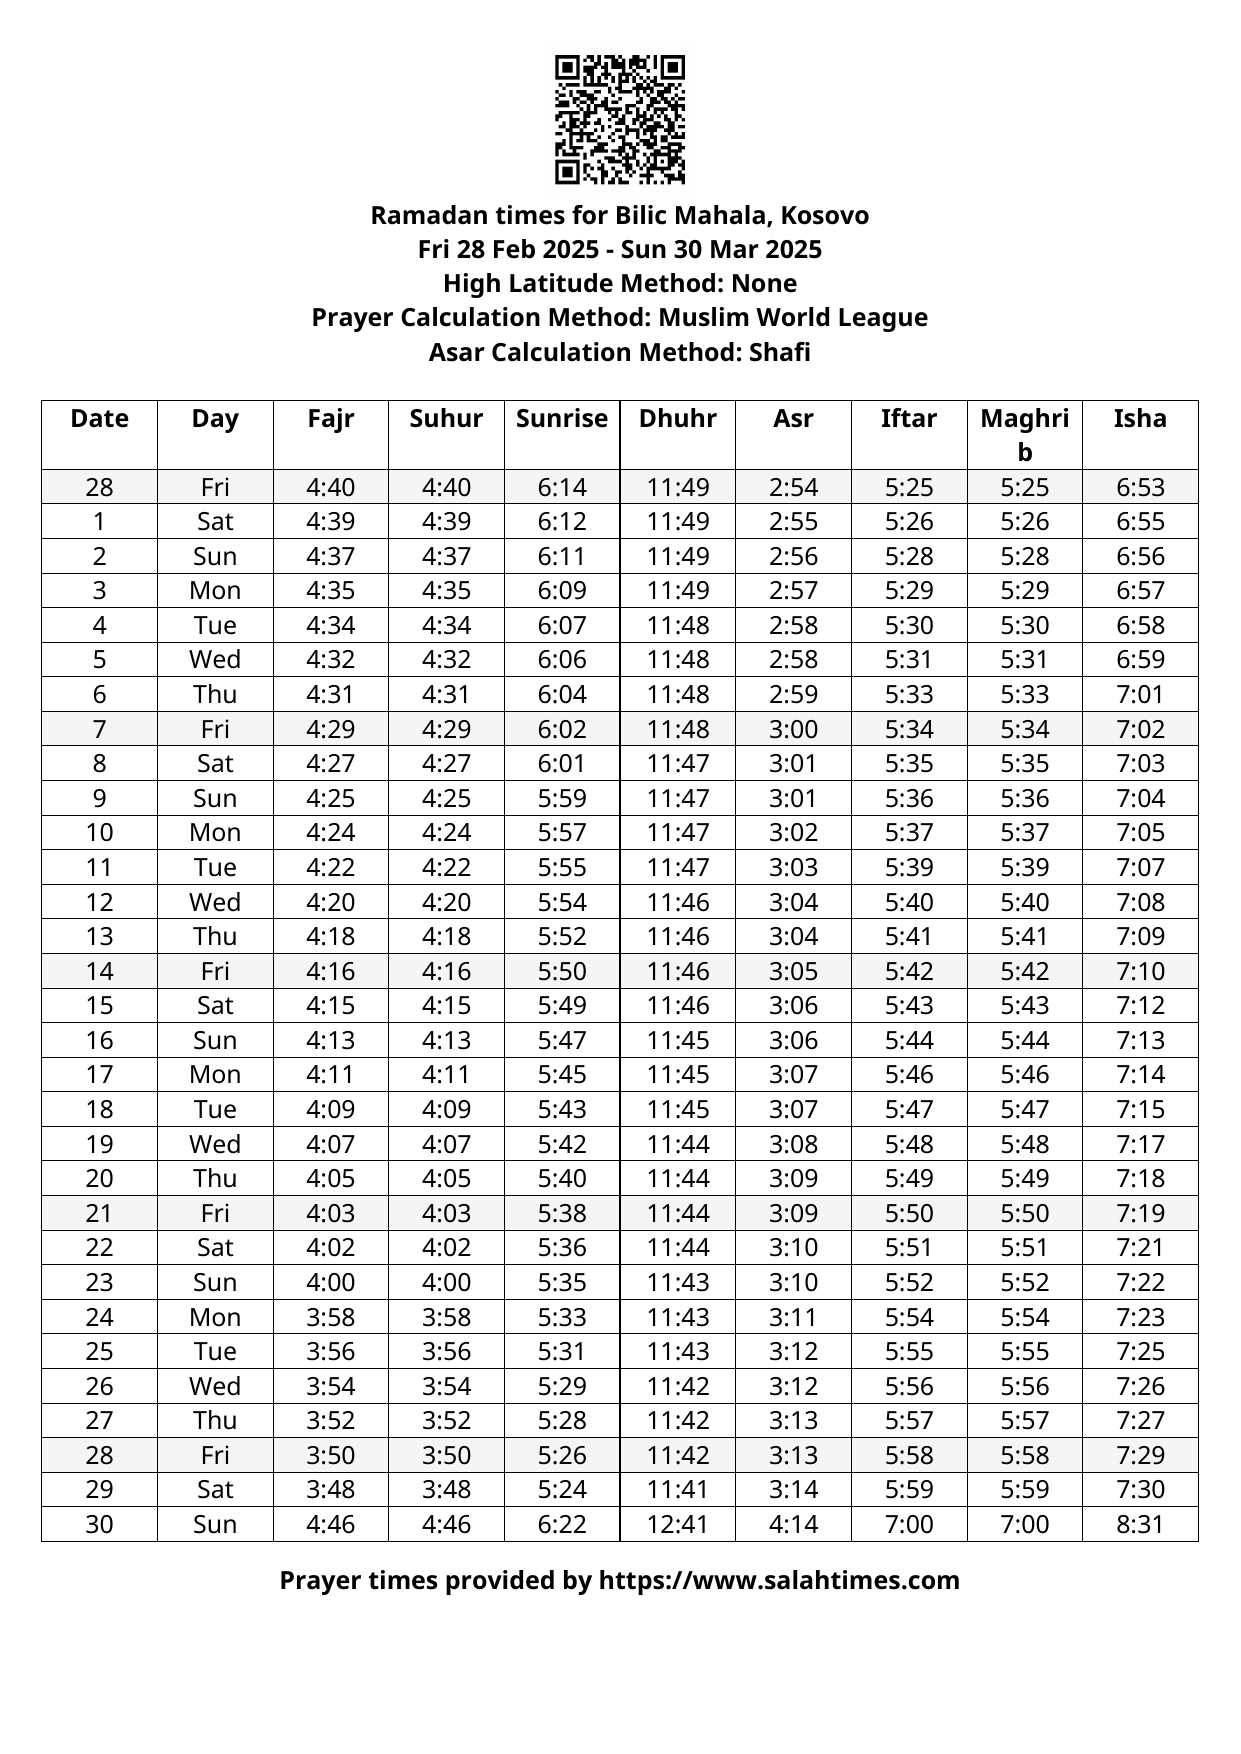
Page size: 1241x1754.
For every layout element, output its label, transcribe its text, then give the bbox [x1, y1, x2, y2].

table_cell 5:36 [968, 781, 1082, 814]
table_cell 7:25 [1083, 1334, 1198, 1368]
table_cell 4:22 [274, 850, 388, 884]
table_cell 11:41 [621, 1473, 735, 1506]
table_cell Thu [158, 1161, 273, 1195]
table_cell 4:09 [389, 1092, 504, 1126]
table_cell Sun [158, 781, 273, 814]
table_cell 3:52 [274, 1404, 388, 1437]
table_cell 3:13 [736, 1438, 851, 1472]
table_cell 16 [42, 1023, 157, 1057]
table_cell 26 [42, 1369, 157, 1402]
table_cell 5:28 [505, 1404, 619, 1437]
table_cell 5:31 [852, 643, 967, 676]
table_cell 7:18 [1083, 1161, 1198, 1195]
table_cell 6:56 [1083, 539, 1198, 572]
table_cell Thu [158, 1404, 273, 1437]
table_cell 4:20 [389, 885, 504, 918]
table_cell 3:07 [736, 1058, 851, 1091]
table_cell 3:56 [274, 1334, 388, 1368]
table_cell 11:46 [621, 989, 735, 1022]
table_header Date [42, 401, 157, 469]
table_cell 3 [42, 574, 157, 607]
table_cell 11:48 [621, 643, 735, 676]
table_cell 3:54 [389, 1369, 504, 1402]
table_cell 5:58 [852, 1438, 967, 1472]
table_cell 3:12 [736, 1334, 851, 1368]
table_cell 6:12 [505, 504, 619, 538]
table_cell 5:55 [852, 1334, 967, 1368]
table_cell 5:54 [968, 1300, 1082, 1333]
table_cell 5:54 [505, 885, 619, 918]
table_cell Sun [158, 539, 273, 572]
table_cell 7:30 [1083, 1473, 1198, 1506]
table_cell 11:47 [621, 746, 735, 780]
table_cell 5:43 [505, 1092, 619, 1126]
table_cell 20 [42, 1161, 157, 1195]
table_cell 5:47 [852, 1092, 967, 1126]
table_cell 3:12 [736, 1369, 851, 1402]
table_cell 7:13 [1083, 1023, 1198, 1057]
table_cell 3:01 [736, 746, 851, 780]
table_cell 7:21 [1083, 1231, 1198, 1264]
table_cell 11:45 [621, 1023, 735, 1057]
table_cell 5:30 [852, 608, 967, 642]
table_cell 4:24 [389, 816, 504, 849]
table_cell 5:41 [968, 919, 1082, 953]
table_cell Sun [158, 1507, 273, 1541]
table_cell 4:35 [389, 574, 504, 607]
table_cell 7:23 [1083, 1300, 1198, 1333]
table_cell Wed [158, 1127, 273, 1160]
table_cell 7:22 [1083, 1265, 1198, 1299]
table_header Suhur [389, 401, 504, 469]
table_cell 5:50 [505, 954, 619, 987]
table_cell 5:39 [852, 850, 967, 884]
table_cell 3:09 [736, 1161, 851, 1195]
table_cell 4:02 [274, 1231, 388, 1264]
table_header Sunrise [505, 401, 619, 469]
table_cell Wed [158, 643, 273, 676]
table_cell 11:46 [621, 954, 735, 987]
table_cell 4:29 [274, 712, 388, 745]
table_cell 3:48 [389, 1473, 504, 1506]
text High Latitude Method: None [42, 266, 1198, 300]
table_cell 11:44 [621, 1231, 735, 1264]
table_cell 4:27 [389, 746, 504, 780]
table_cell Mon [158, 574, 273, 607]
table_cell 7:17 [1083, 1127, 1198, 1160]
table_cell 6:14 [505, 470, 619, 503]
table_cell 2 [42, 539, 157, 572]
table_cell 11:44 [621, 1161, 735, 1195]
table_cell 5:50 [852, 1196, 967, 1229]
table_cell 7:12 [1083, 989, 1198, 1022]
table_header Day [158, 401, 273, 469]
picture [542, 41, 699, 198]
table_cell 5:28 [852, 539, 967, 572]
table_cell 11:43 [621, 1265, 735, 1299]
table_cell 5:42 [968, 954, 1082, 987]
table_cell Sun [158, 1265, 273, 1299]
table_cell 3:00 [736, 712, 851, 745]
table_cell Thu [158, 677, 273, 711]
table_cell 5:59 [505, 781, 619, 814]
table_cell 5:59 [852, 1473, 967, 1506]
table_cell 11:48 [621, 608, 735, 642]
table_cell 30 [42, 1507, 157, 1541]
table_cell 7:19 [1083, 1196, 1198, 1229]
table_cell 11:43 [621, 1300, 735, 1333]
table_cell 4:27 [274, 746, 388, 780]
table_cell Mon [158, 1300, 273, 1333]
table_cell 5:52 [505, 919, 619, 953]
table_cell 28 [42, 470, 157, 503]
table_cell 4:13 [389, 1023, 504, 1057]
table_cell 3:50 [274, 1438, 388, 1472]
table_cell 5:51 [852, 1231, 967, 1264]
table_cell 3:10 [736, 1265, 851, 1299]
table_cell 5:59 [968, 1473, 1082, 1506]
table_cell 11:42 [621, 1369, 735, 1402]
table_cell Sat [158, 1473, 273, 1506]
table_cell 7:15 [1083, 1092, 1198, 1126]
table_cell 7:05 [1083, 816, 1198, 849]
table_header Iftar [852, 401, 967, 469]
table_cell 5:47 [505, 1023, 619, 1057]
table_cell 4:35 [274, 574, 388, 607]
table_cell 3:52 [389, 1404, 504, 1437]
table_cell 3:50 [389, 1438, 504, 1472]
table_cell 5:54 [852, 1300, 967, 1333]
table_cell 6:02 [505, 712, 619, 745]
table_cell 5:49 [505, 989, 619, 1022]
table_cell 5 [42, 643, 157, 676]
table_cell 4:39 [389, 504, 504, 538]
table_cell 3:58 [389, 1300, 504, 1333]
table_cell 3:54 [274, 1369, 388, 1402]
table_cell 11:48 [621, 677, 735, 711]
table_cell 14 [42, 954, 157, 987]
table_cell 11:47 [621, 850, 735, 884]
text Fri 28 Feb 2025 - Sun 30 Mar 2025 [42, 232, 1198, 266]
table_cell 2:54 [736, 470, 851, 503]
table_cell 11:45 [621, 1092, 735, 1126]
table_cell 5:37 [968, 816, 1082, 849]
table_cell 5:43 [968, 989, 1082, 1022]
table_cell 4:03 [274, 1196, 388, 1229]
table_cell 11:47 [621, 816, 735, 849]
table_cell 5:56 [968, 1369, 1082, 1402]
table_cell 5:39 [968, 850, 1082, 884]
table_cell 5:51 [968, 1231, 1082, 1264]
table_cell 3:13 [736, 1404, 851, 1437]
table_cell 3:02 [736, 816, 851, 849]
table_cell 4:32 [389, 643, 504, 676]
table_cell 12 [42, 885, 157, 918]
table_cell 4:16 [274, 954, 388, 987]
table_cell 5:41 [852, 919, 967, 953]
table_cell 4:22 [389, 850, 504, 884]
table_cell 3:06 [736, 989, 851, 1022]
table_cell 5:56 [852, 1369, 967, 1402]
table_cell 7:03 [1083, 746, 1198, 780]
text Asar Calculation Method: Shafi [42, 334, 1198, 368]
table_cell 11:44 [621, 1196, 735, 1229]
table_cell 5:33 [968, 677, 1082, 711]
table_cell 4:15 [389, 989, 504, 1022]
table_cell 11:47 [621, 781, 735, 814]
table_cell 3:04 [736, 919, 851, 953]
table_cell Fri [158, 1196, 273, 1229]
table_cell 5:24 [505, 1473, 619, 1506]
table_cell 5:29 [852, 574, 967, 607]
table_cell 3:14 [736, 1473, 851, 1506]
table_cell 4:37 [274, 539, 388, 572]
table_cell 6:53 [1083, 470, 1198, 503]
table_cell 7:09 [1083, 919, 1198, 953]
table_cell 4:40 [274, 470, 388, 503]
table_cell Wed [158, 1369, 273, 1402]
table_cell 5:29 [505, 1369, 619, 1402]
table_cell 4:46 [389, 1507, 504, 1541]
table_cell 5:48 [852, 1127, 967, 1160]
table_cell 5:45 [505, 1058, 619, 1091]
table_cell 27 [42, 1404, 157, 1437]
table_cell 5:36 [852, 781, 967, 814]
table_cell 4:13 [274, 1023, 388, 1057]
table_cell 5:26 [852, 504, 967, 538]
table_cell 4:40 [389, 470, 504, 503]
table_cell 4:34 [389, 608, 504, 642]
table_cell 5:49 [852, 1161, 967, 1195]
table_cell 4 [42, 608, 157, 642]
table_cell 4:07 [389, 1127, 504, 1160]
table_cell 29 [42, 1473, 157, 1506]
table_cell 4:25 [274, 781, 388, 814]
table_cell Sat [158, 746, 273, 780]
table_cell 4:29 [389, 712, 504, 745]
table_cell 23 [42, 1265, 157, 1299]
table_header Isha [1083, 401, 1198, 469]
table_cell 5:43 [852, 989, 967, 1022]
table_cell 15 [42, 989, 157, 1022]
table_cell 5:38 [505, 1196, 619, 1229]
table_cell 17 [42, 1058, 157, 1091]
table_cell Mon [158, 816, 273, 849]
table_cell 7:14 [1083, 1058, 1198, 1091]
table_cell 4:14 [736, 1507, 851, 1541]
text Prayer Calculation Method: Muslim World League [42, 300, 1198, 334]
table_cell 3:08 [736, 1127, 851, 1160]
table_cell 5:55 [968, 1334, 1082, 1368]
table_cell 2:55 [736, 504, 851, 538]
table_cell 11:42 [621, 1404, 735, 1437]
table_cell 5:34 [968, 712, 1082, 745]
table_cell 5:35 [852, 746, 967, 780]
table_cell 22 [42, 1231, 157, 1264]
table_cell 4:05 [274, 1161, 388, 1195]
table_cell 5:55 [505, 850, 619, 884]
table_cell 11:44 [621, 1127, 735, 1160]
table_cell 7:02 [1083, 712, 1198, 745]
table_cell 7:27 [1083, 1404, 1198, 1437]
table_cell 21 [42, 1196, 157, 1229]
table_cell 3:10 [736, 1231, 851, 1264]
table_cell 7:04 [1083, 781, 1198, 814]
table_cell 4:18 [389, 919, 504, 953]
table_cell 4:00 [389, 1265, 504, 1299]
table_cell 2:58 [736, 643, 851, 676]
table_header Fajr [274, 401, 388, 469]
table_cell 2:59 [736, 677, 851, 711]
table_cell 6:55 [1083, 504, 1198, 538]
table_cell Sat [158, 1231, 273, 1264]
table_cell 5:33 [505, 1300, 619, 1333]
table_cell 6:11 [505, 539, 619, 572]
table_cell 4:03 [389, 1196, 504, 1229]
text Prayer times provided by https://www.salahtimes.com [42, 1563, 1198, 1597]
table_cell 4:15 [274, 989, 388, 1022]
table_cell 4:24 [274, 816, 388, 849]
table_cell 28 [42, 1438, 157, 1472]
table_cell 7:26 [1083, 1369, 1198, 1402]
table_cell 4:05 [389, 1161, 504, 1195]
table_cell 4:39 [274, 504, 388, 538]
table_cell 5:57 [852, 1404, 967, 1437]
table_cell 4:46 [274, 1507, 388, 1541]
table_cell 18 [42, 1092, 157, 1126]
table_cell 11:49 [621, 574, 735, 607]
table_cell 2:58 [736, 608, 851, 642]
table_cell 5:35 [505, 1265, 619, 1299]
table_cell Mon [158, 1058, 273, 1091]
table_cell 6:01 [505, 746, 619, 780]
table_cell 13 [42, 919, 157, 953]
table_cell 4:11 [389, 1058, 504, 1091]
table_cell 4:31 [274, 677, 388, 711]
table_cell 7:01 [1083, 677, 1198, 711]
table_cell 3:05 [736, 954, 851, 987]
table_cell 5:57 [968, 1404, 1082, 1437]
table_cell 11:43 [621, 1334, 735, 1368]
table_cell 5:40 [852, 885, 967, 918]
table_cell Sun [158, 1023, 273, 1057]
table_cell 5:35 [968, 746, 1082, 780]
table_cell 19 [42, 1127, 157, 1160]
table_cell 4:11 [274, 1058, 388, 1091]
table_cell 24 [42, 1300, 157, 1333]
table_cell 9 [42, 781, 157, 814]
table_header Dhuhr [621, 401, 735, 469]
table_cell 6:06 [505, 643, 619, 676]
table_cell 5:31 [968, 643, 1082, 676]
table_cell 3:01 [736, 781, 851, 814]
table_cell Thu [158, 919, 273, 953]
table_cell 4:00 [274, 1265, 388, 1299]
table_header Asr [736, 401, 851, 469]
table_cell 3:56 [389, 1334, 504, 1368]
table_cell 3:03 [736, 850, 851, 884]
table_cell 11:49 [621, 539, 735, 572]
table_cell Tue [158, 1092, 273, 1126]
table_cell 5:42 [852, 954, 967, 987]
table_cell 2:56 [736, 539, 851, 572]
table_cell 3:11 [736, 1300, 851, 1333]
table_cell 5:44 [852, 1023, 967, 1057]
table_cell 5:36 [505, 1231, 619, 1264]
table_cell 5:58 [968, 1438, 1082, 1472]
table_cell 4:31 [389, 677, 504, 711]
table_cell 5:40 [968, 885, 1082, 918]
table_cell 4:02 [389, 1231, 504, 1264]
table_cell 4:34 [274, 608, 388, 642]
table_cell 5:33 [852, 677, 967, 711]
table_cell 7 [42, 712, 157, 745]
table_cell 5:25 [852, 470, 967, 503]
table_cell 6:07 [505, 608, 619, 642]
table_cell 7:10 [1083, 954, 1198, 987]
table_header Maghrib [968, 401, 1082, 469]
table_cell 11:48 [621, 712, 735, 745]
table_cell Tue [158, 1334, 273, 1368]
table_cell 3:09 [736, 1196, 851, 1229]
table_cell 4:32 [274, 643, 388, 676]
table_cell 4:25 [389, 781, 504, 814]
table_cell 6 [42, 677, 157, 711]
table_cell 7:08 [1083, 885, 1198, 918]
table_cell 5:47 [968, 1092, 1082, 1126]
table_cell 3:48 [274, 1473, 388, 1506]
table_cell 11:46 [621, 885, 735, 918]
table_cell 7:29 [1083, 1438, 1198, 1472]
table_cell 2:57 [736, 574, 851, 607]
table_cell 3:04 [736, 885, 851, 918]
table_cell 4:37 [389, 539, 504, 572]
table_cell Fri [158, 470, 273, 503]
table_cell 4:18 [274, 919, 388, 953]
table_cell 4:20 [274, 885, 388, 918]
table_cell 11:42 [621, 1438, 735, 1472]
table_cell Sat [158, 989, 273, 1022]
table_cell 11 [42, 850, 157, 884]
table_cell 11:49 [621, 504, 735, 538]
table_cell 5:26 [505, 1438, 619, 1472]
table_cell 6:58 [1083, 608, 1198, 642]
table_cell 11:46 [621, 919, 735, 953]
table_cell 5:31 [505, 1334, 619, 1368]
table_cell 7:07 [1083, 850, 1198, 884]
table_cell 11:49 [621, 470, 735, 503]
table_cell 4:07 [274, 1127, 388, 1160]
table_cell 5:25 [968, 470, 1082, 503]
table_cell 5:46 [968, 1058, 1082, 1091]
table_cell 6:09 [505, 574, 619, 607]
table_cell 3:07 [736, 1092, 851, 1126]
table_cell 10 [42, 816, 157, 849]
table_cell Tue [158, 850, 273, 884]
table_cell 5:30 [968, 608, 1082, 642]
table_cell Fri [158, 1438, 273, 1472]
table_cell 4:16 [389, 954, 504, 987]
table_cell 5:52 [968, 1265, 1082, 1299]
table_cell 4:09 [274, 1092, 388, 1126]
table_cell 25 [42, 1334, 157, 1368]
table_cell Sat [158, 504, 273, 538]
table_cell 5:26 [968, 504, 1082, 538]
table_cell 8 [42, 746, 157, 780]
table_cell 6:04 [505, 677, 619, 711]
table_cell 5:28 [968, 539, 1082, 572]
table_cell 5:42 [505, 1127, 619, 1160]
table_cell 5:34 [852, 712, 967, 745]
table_cell Fri [158, 954, 273, 987]
table_cell 5:57 [505, 816, 619, 849]
text Ramadan times for Bilic Mahala, Kosovo [42, 198, 1198, 232]
table_cell Wed [158, 885, 273, 918]
table_cell 5:49 [968, 1161, 1082, 1195]
table_cell 5:29 [968, 574, 1082, 607]
table_cell 5:48 [968, 1127, 1082, 1160]
table_cell 7:00 [852, 1507, 967, 1541]
table_cell 1 [42, 504, 157, 538]
table_cell 7:00 [968, 1507, 1082, 1541]
table_cell 8:31 [1083, 1507, 1198, 1541]
table_cell 5:52 [852, 1265, 967, 1299]
table_cell 5:40 [505, 1161, 619, 1195]
table_cell 5:37 [852, 816, 967, 849]
table_cell 12:41 [621, 1507, 735, 1541]
table_cell 11:45 [621, 1058, 735, 1091]
table_cell Tue [158, 608, 273, 642]
table_cell 3:58 [274, 1300, 388, 1333]
table_cell 3:06 [736, 1023, 851, 1057]
table_cell 6:57 [1083, 574, 1198, 607]
table_cell 5:46 [852, 1058, 967, 1091]
table_cell 5:44 [968, 1023, 1082, 1057]
table_cell 5:50 [968, 1196, 1082, 1229]
table_cell 6:59 [1083, 643, 1198, 676]
table_cell Fri [158, 712, 273, 745]
table_cell 6:22 [505, 1507, 619, 1541]
